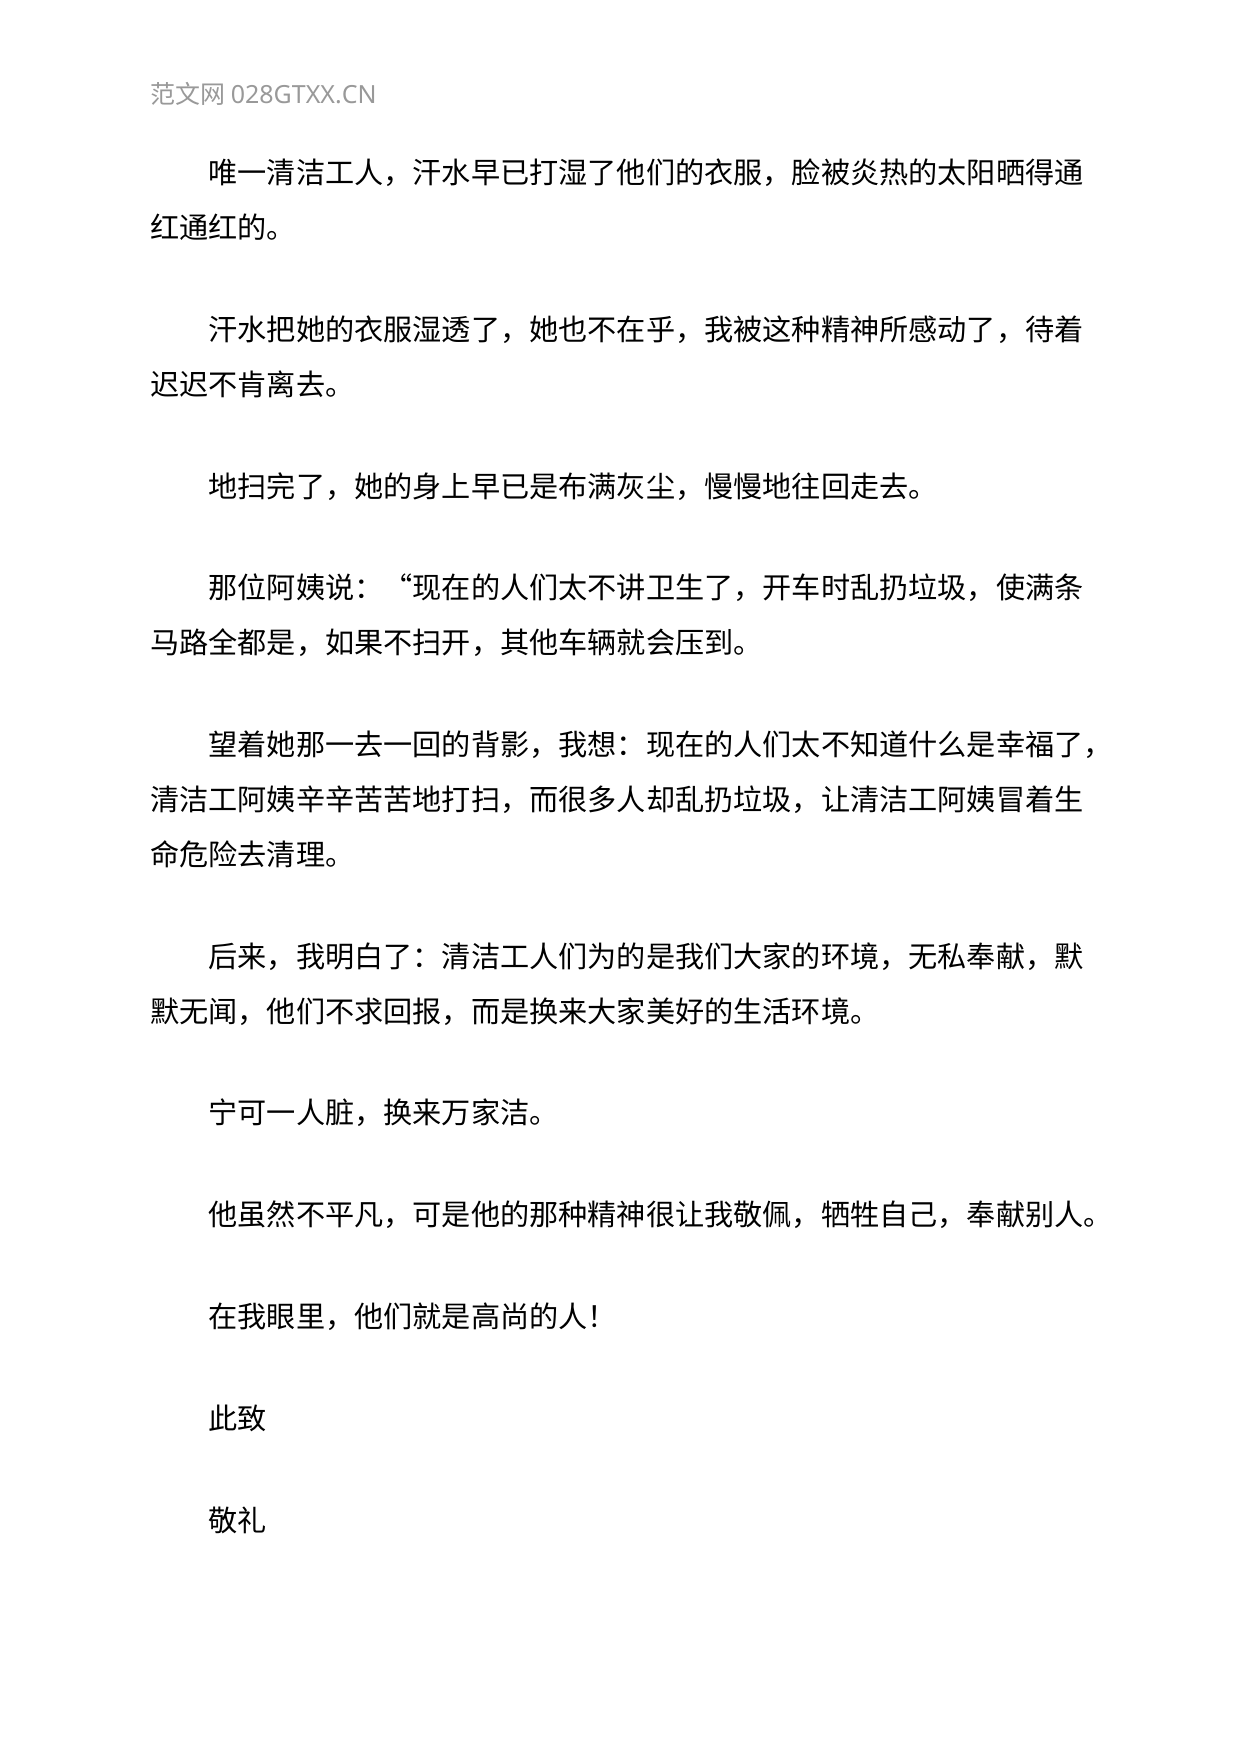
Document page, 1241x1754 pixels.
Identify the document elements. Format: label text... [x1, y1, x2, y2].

text 宁可一人脏，换来万家洁。 [150, 1090, 1090, 1132]
text 地扫完了，她的身上早已是布满灰尘，慢慢地往回走去。 [150, 463, 1090, 506]
text 他虽然不平凡，可是他的那种精神很让我敬佩，牺牲自己，奉献别人。 [150, 1192, 1090, 1234]
text 那位阿姨说：“现在的人们太不讲卫生了，开车时乱扔垃圾，使满条马路全都是，如果不扫开，其他车辆就会压到。 [150, 565, 1090, 662]
text 汗水把她的衣服湿透了，她也不在乎，我被这种精神所感动了，待着迟迟不肯离去。 [150, 307, 1090, 404]
text 此致 [150, 1395, 1090, 1438]
text 敬礼 [150, 1497, 1090, 1539]
text 望着她那一去一回的背影，我想：现在的人们太不知道什么是幸福了，清洁工阿姨辛辛苦苦地打扫，而很多人却乱扔垃圾，让清洁工阿姨冒着生命危险去清理。 [150, 722, 1090, 874]
text 在我眼里，他们就是高尚的人！ [150, 1293, 1090, 1336]
text 唯一清洁工人，汗水早已打湿了他们的衣服，脸被炎热的太阳晒得通红通红的。 [150, 150, 1090, 247]
text 后来，我明白了：清洁工人们为的是我们大家的环境，无私奉献，默默无闻，他们不求回报，而是换来大家美好的生活环境。 [150, 933, 1090, 1031]
